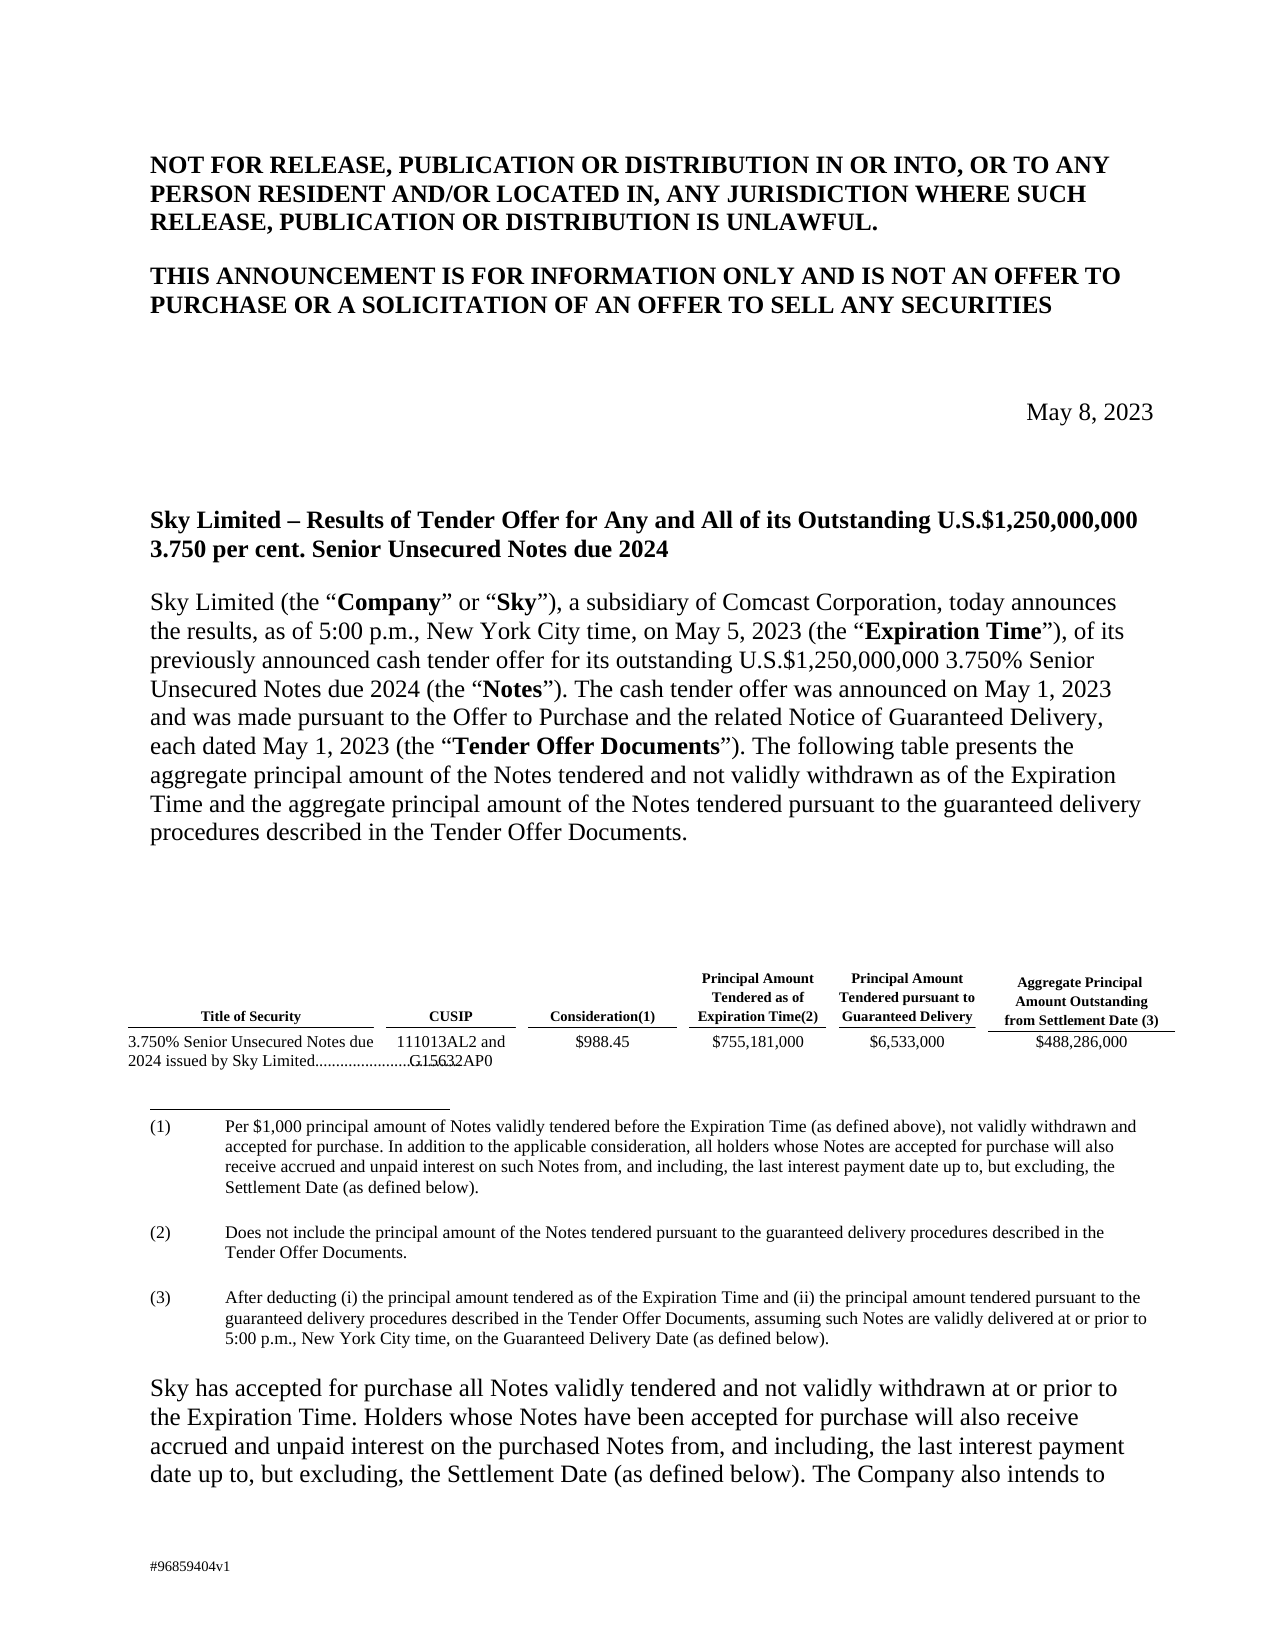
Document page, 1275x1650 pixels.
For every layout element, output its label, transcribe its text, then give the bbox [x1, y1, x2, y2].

table_header Principal Amount Tendered as of Expiration Time(2) [683, 871, 832, 1032]
table_cell 3.750% Senior Unsecured Notes due 2024 issued by Sky Limited [122, 1032, 380, 1095]
table_header Principal Amount Tendered pursuant to Guaranteed Delivery [833, 871, 982, 1032]
text (2) Does not include the principal amount of the Notes tendered pursuant to the guaranteed delivery procedures described in the Tender Offer Documents. [150, 1222, 1153, 1262]
table_header CUSIP [380, 871, 522, 1032]
table_header Aggregate Principal Amount Outstanding from Settlement Date (3) [982, 871, 1181, 1032]
table_header Consideration(1) [522, 871, 683, 1032]
text Sky Limited – Results of Tender Offer for Any and All of its Outstanding U.S.$1,250,000,000 3.750 per cent. Senior Unsecured Notes due 2024 [150, 505, 1153, 562]
table_cell $755,181,000 [683, 1032, 832, 1095]
table_cell $488,286,000 [982, 1032, 1181, 1095]
text (3) After deducting (i) the principal amount tendered as of the Expiration Time and (ii) the principal amount tendered pursuant to the guaranteed delivery procedures described in the Tender Offer Documents, assuming such Notes are validly delivered at or prior to 5:00 p.m., New York City time, on the Guaranteed Delivery Date (as defined below). [150, 1287, 1153, 1348]
table_cell $988.45 [522, 1032, 683, 1095]
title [150, 1373, 1153, 1488]
title Sky Limited (the “Company” or “Sky”), a subsidiary of Comcast Corporation, today announces the results, as of 5:00 p.m., New York City time, on May 5, 2023 (the “Expiration Time”), of its previously announced cash tender offer for its outstanding U.S.$1,250,000,000 3.750% Senior Unsecured Notes due 2024 (the “Notes”). The cash tender offer was announced on May 1, 2023 and was made pursuant to the Offer to Purchase and the related Notice of Guaranteed Delivery, each dated May 1, 2023 (the “Tender Offer Documents”). The following table presents the aggregate principal amount of the Notes tendered and not validly withdrawn as of the Expiration Time and the aggregate principal amount of the Notes tendered pursuant to the guaranteed delivery procedures described in the Tender Offer Documents. [150, 587, 1153, 846]
table_cell 111013AL2 and G15632AP0 [380, 1032, 522, 1095]
text (1) Per $1,000 principal amount of Notes validly tendered before the Expiration Time (as defined above), not validly withdrawn and accepted for purchase. In addition to the applicable consideration, all holders whose Notes are accepted for purchase will also receive accrued and unpaid interest on such Notes from, and including, the last interest payment date up to, but excluding, the Settlement Date (as defined below). [150, 1116, 1153, 1197]
text THIS ANNOUNCEMENT IS FOR INFORMATION ONLY AND IS NOT AN OFFER TO PURCHASE OR A SOLICITATION OF AN OFFER TO SELL ANY SECURITIES [150, 261, 1153, 319]
table_cell $6,533,000 [833, 1032, 982, 1095]
text May 8, 2023 [150, 397, 1153, 426]
text NOT FOR RELEASE, PUBLICATION OR DISTRIBUTION IN OR INTO, OR TO ANY PERSON RESIDENT AND/OR LOCATED IN, ANY JURISDICTION WHERE SUCH RELEASE, PUBLICATION OR DISTRIBUTION IS UNLAWFUL. [150, 150, 1153, 236]
table_header Title of Security [122, 871, 380, 1032]
